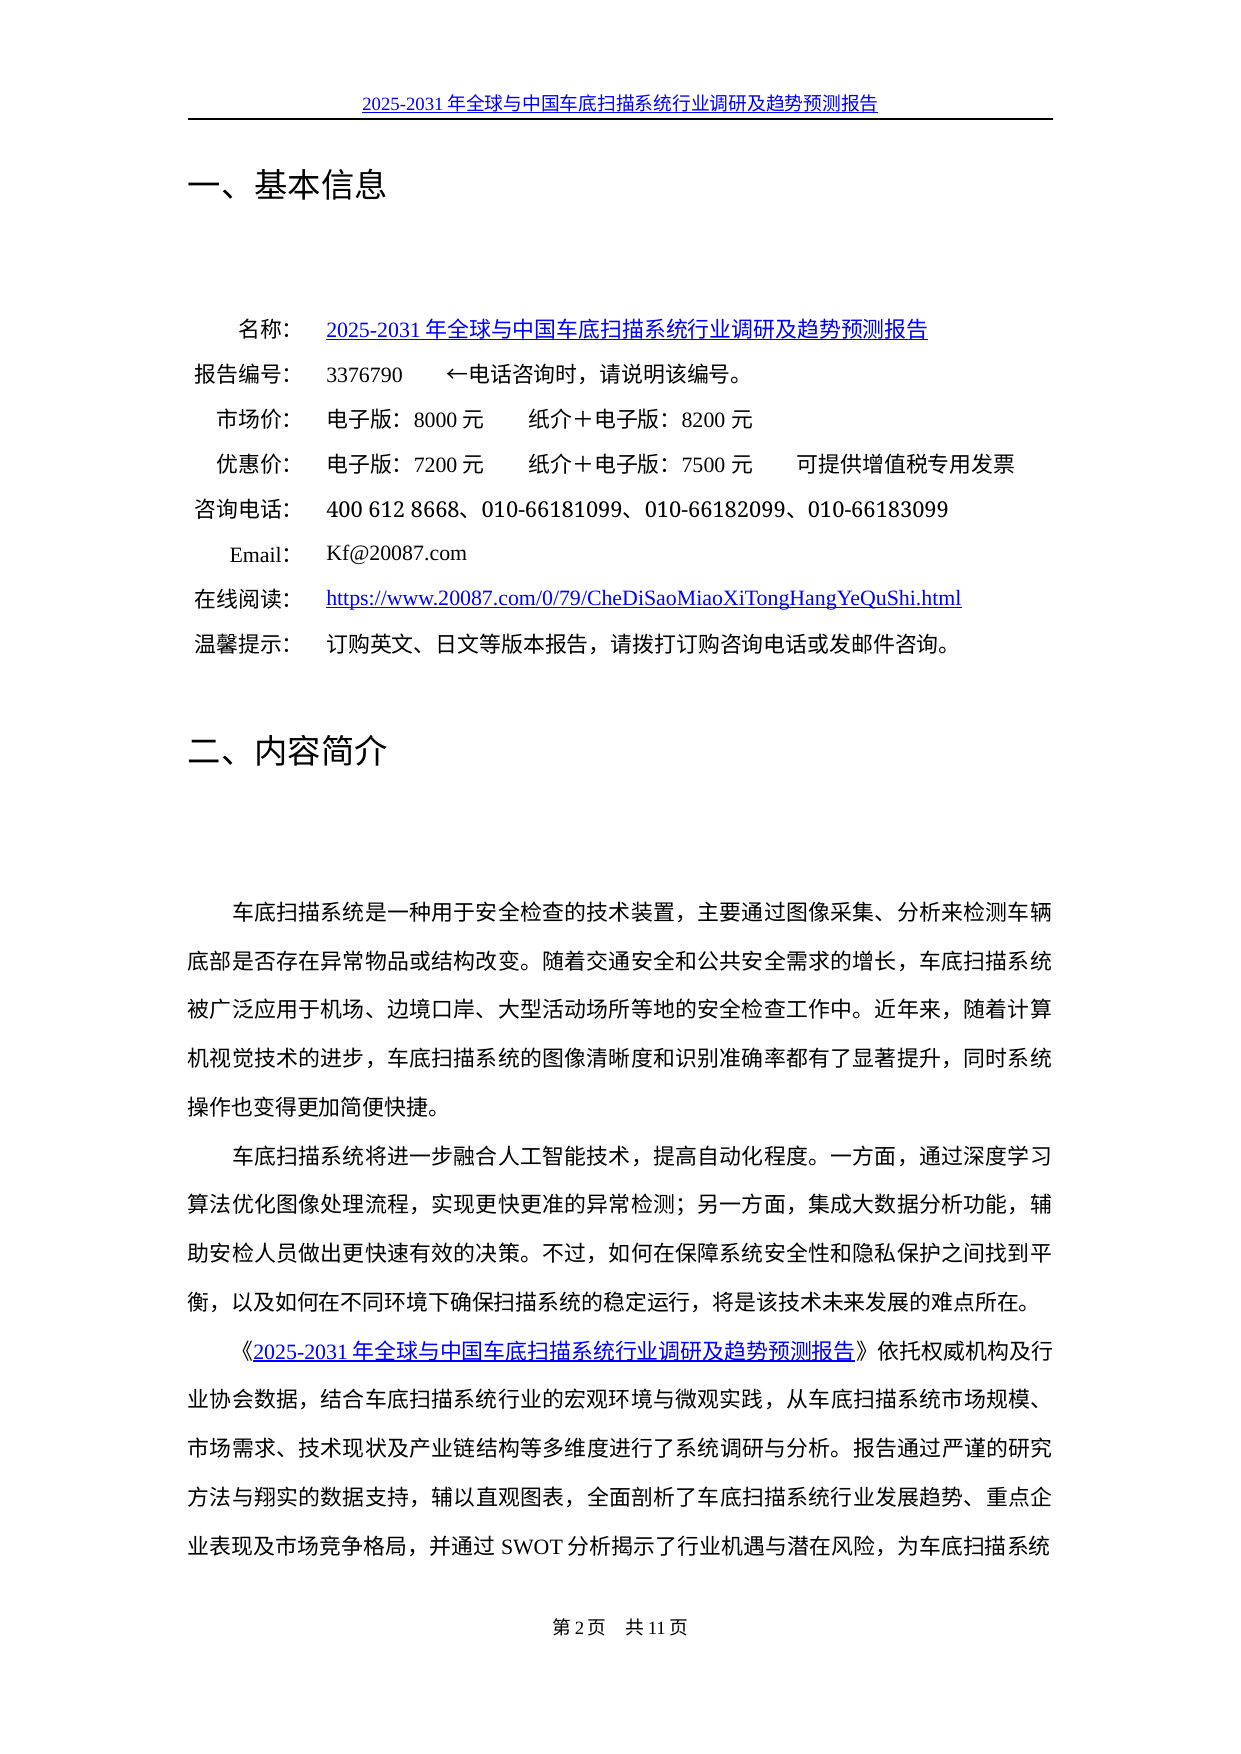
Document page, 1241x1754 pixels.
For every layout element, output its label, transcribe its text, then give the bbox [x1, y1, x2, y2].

table_header 2025-2031年全球与中国车底扫描系统行业调研及趋势预测报告 [315, 312, 1073, 357]
table_cell 电子版：7200 元 纸介＋电子版：7500 元 可提供增值税专用发票 [315, 447, 1073, 492]
table_cell 400 612 8668、010-66181099、010-66182099、010-66183099 [315, 492, 1073, 537]
table_cell 咨询电话： [167, 492, 315, 537]
title 一、基本信息 [187, 150, 1053, 215]
table_cell 电子版：8000 元 纸介＋电子版：8200 元 [315, 402, 1073, 447]
table_cell 订购英文、日文等版本报告，请拨打订购咨询电话或发邮件咨询。 [315, 627, 1073, 672]
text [187, 894, 1053, 1561]
table_cell [315, 582, 1073, 627]
table_cell 市场价： [167, 402, 315, 447]
table_cell 报告编号： [167, 357, 315, 402]
table_cell Kf@20087.com [315, 537, 1073, 582]
title 二、内容简介 [187, 717, 1053, 782]
table_cell 优惠价： [167, 447, 315, 492]
table_cell 3376790 ←电话咨询时，请说明该编号。 [315, 357, 1073, 402]
table_cell 在线阅读： [167, 582, 315, 627]
table_cell Email： [167, 537, 315, 582]
table_cell 温馨提示： [167, 627, 315, 672]
table_header 名称： [167, 312, 315, 357]
